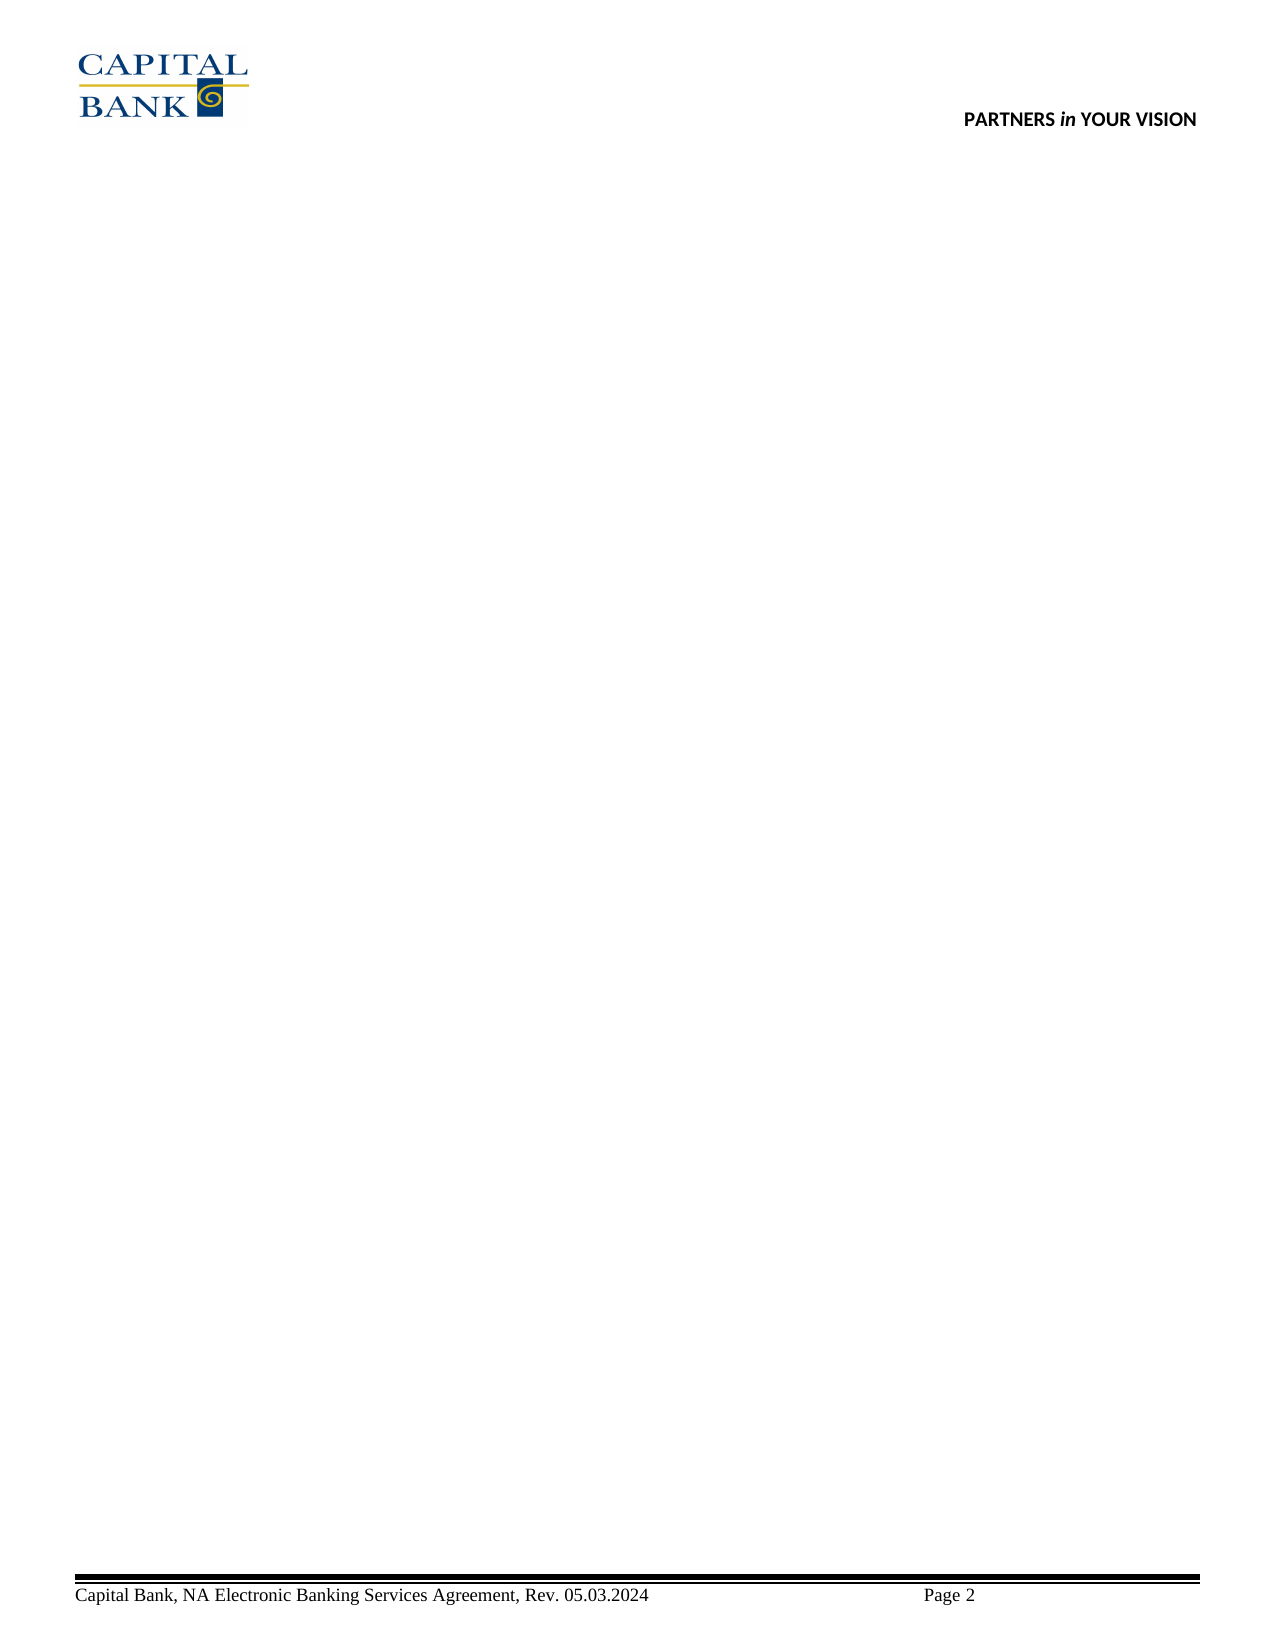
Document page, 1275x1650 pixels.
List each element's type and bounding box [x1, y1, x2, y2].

picture [78, 45, 250, 127]
